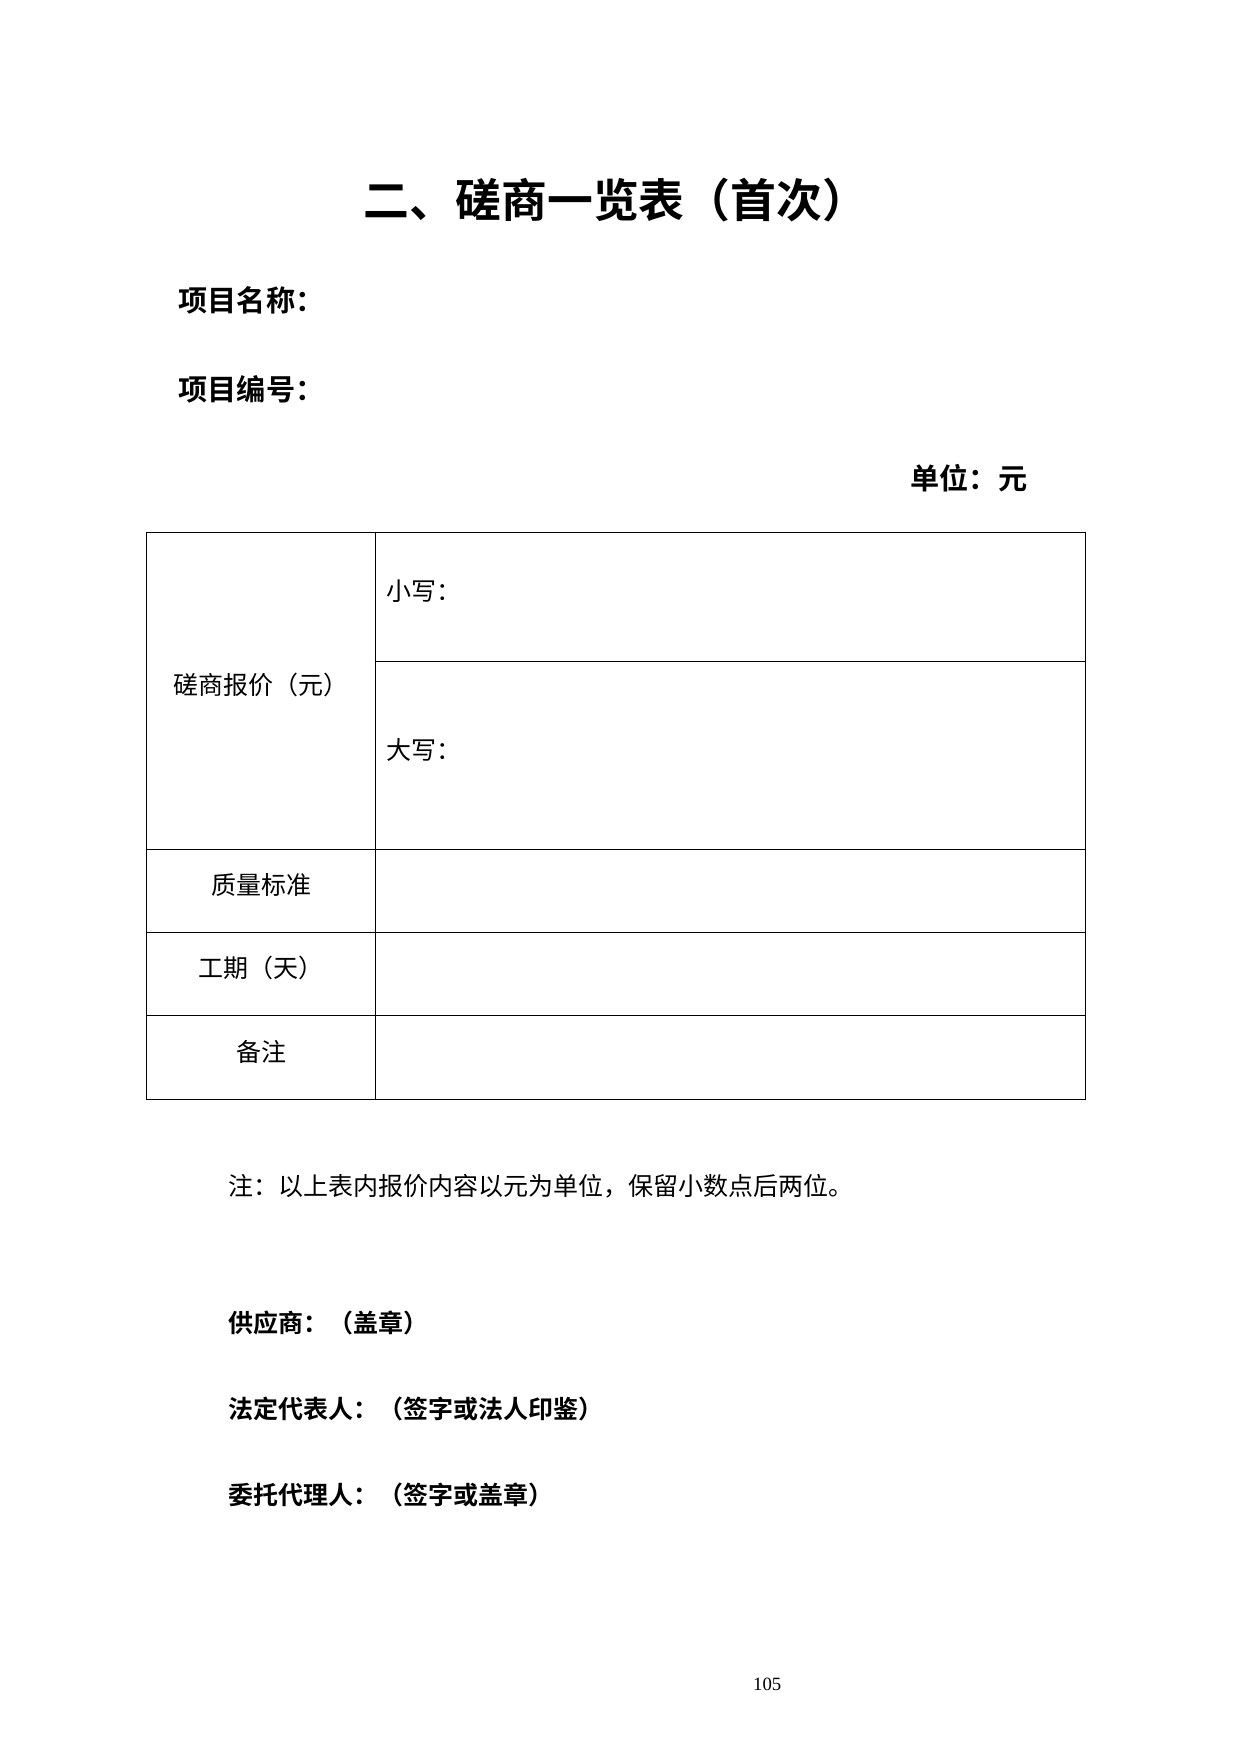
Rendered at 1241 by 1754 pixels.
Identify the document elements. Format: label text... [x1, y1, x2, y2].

text 项目名称： [178, 265, 1053, 333]
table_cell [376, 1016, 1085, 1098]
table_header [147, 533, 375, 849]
text 单位：元 [178, 443, 1053, 511]
text 二、磋商一览表（首次） [178, 164, 1053, 232]
text 法定代表人：（签字或法人印鉴） [178, 1373, 1053, 1441]
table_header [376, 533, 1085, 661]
text 项目编号： [178, 354, 1053, 422]
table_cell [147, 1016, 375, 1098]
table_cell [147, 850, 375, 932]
text 委托代理人：（签字或盖章） [178, 1459, 1053, 1527]
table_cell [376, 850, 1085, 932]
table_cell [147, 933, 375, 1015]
text 注：以上表内报价内容以元为单位，保留小数点后两位。 [178, 1151, 1053, 1218]
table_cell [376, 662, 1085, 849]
text 供应商：（盖章） [178, 1287, 1053, 1355]
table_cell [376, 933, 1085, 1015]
